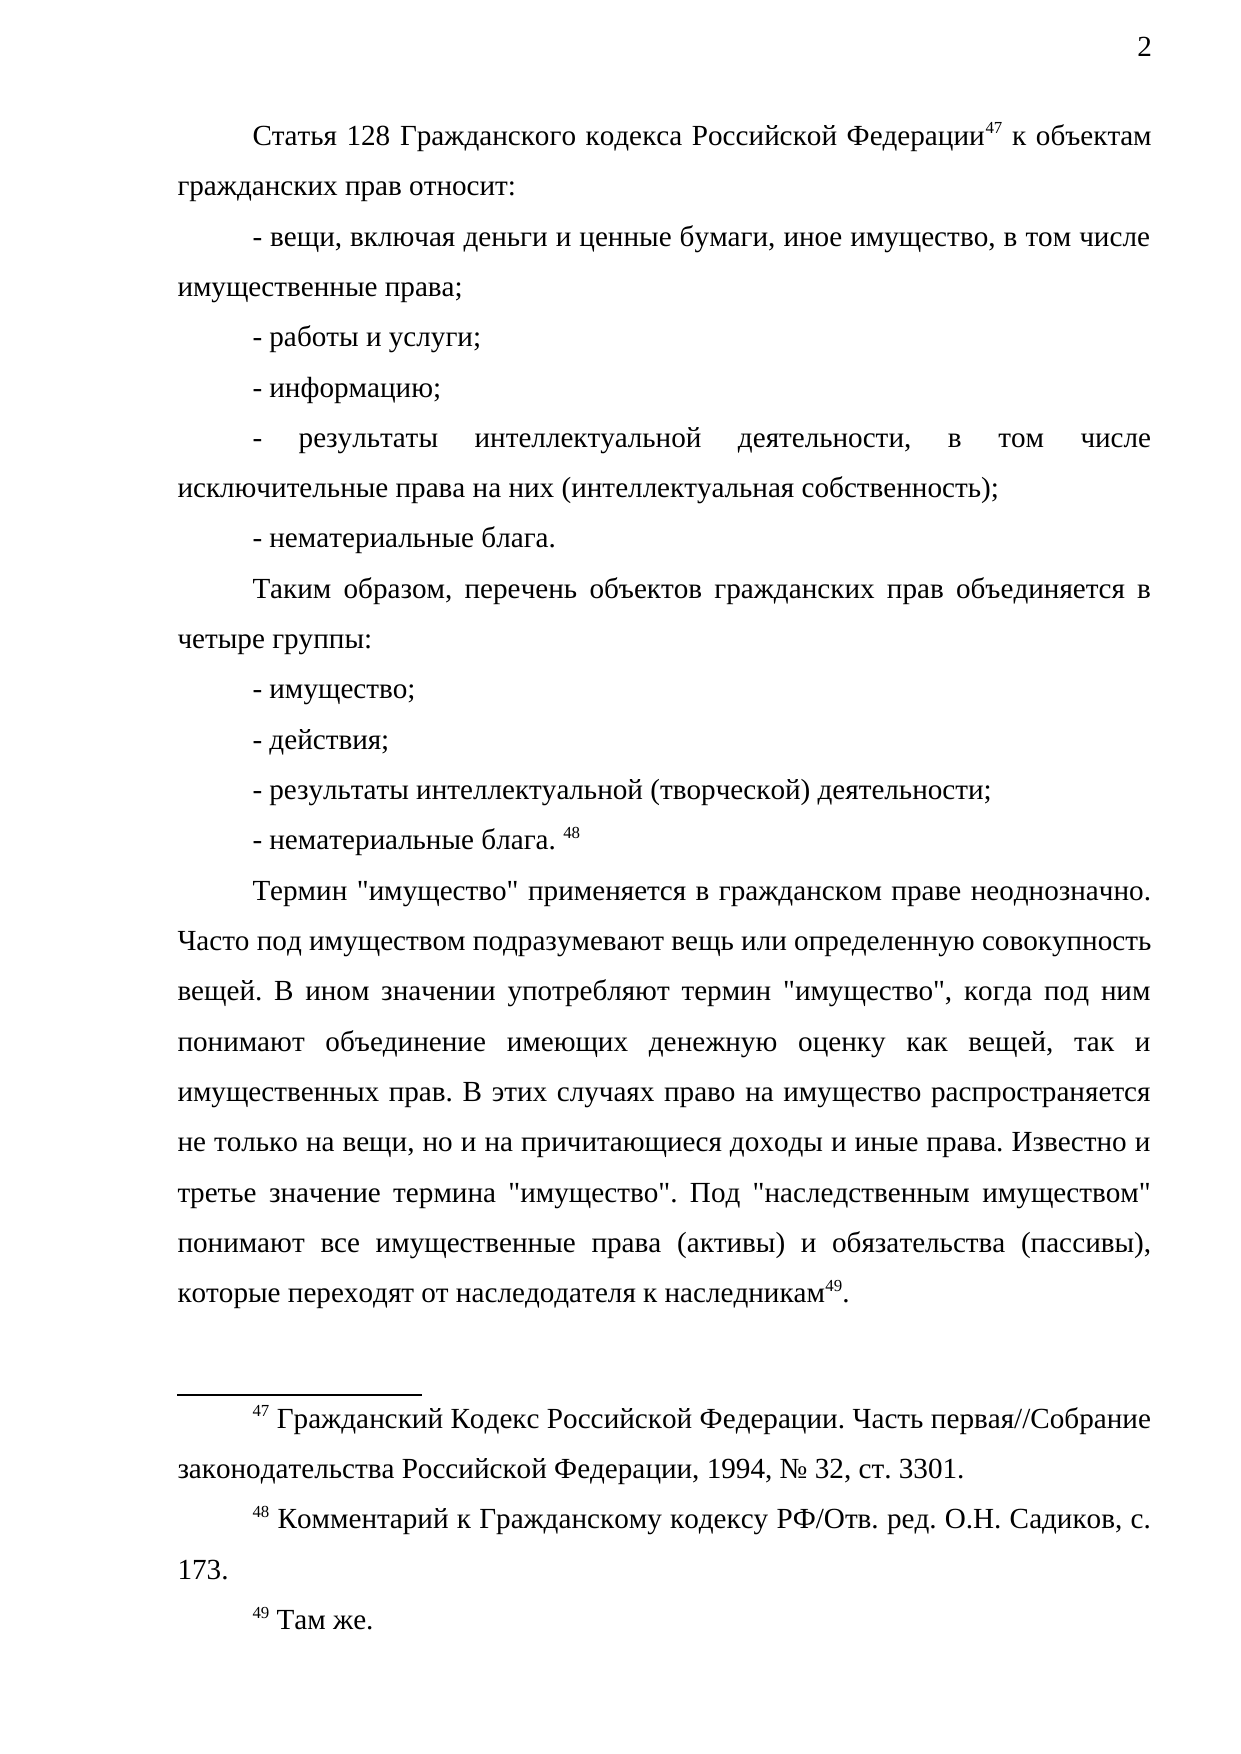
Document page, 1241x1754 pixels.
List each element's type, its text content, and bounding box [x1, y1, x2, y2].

text - работы и услуги; [177, 319, 1152, 353]
text - информацию; [177, 370, 1152, 403]
text Таким образом, перечень объектов гражданских прав объединяется в четыре группы: [177, 571, 1152, 655]
text - результаты интеллектуальной деятельности, в том числе исключительные права на них (интеллектуальная собственность); [177, 420, 1152, 504]
text Статья 128 Гражданского кодекса Российской Федерации к объектам гражданских прав относит: [177, 118, 1152, 202]
text - имущество; [177, 672, 1152, 705]
text - результаты интеллектуальной (творческой) деятельности; [177, 772, 1152, 806]
text - действия; [177, 722, 1152, 755]
text Термин "имущество" применяется в гражданском праве неоднозначно. Часто под имуществом подразумевают вещь или определенную совокупность вещей. В ином значении употребляют термин "имущество", когда под ним понимают объединение имеющих денежную оценку как вещей, так и имущественных прав. В этих случаях право на имущество распространяется не только на вещи, но и на причитающиеся доходы и иные права. Известно и третье значение термина "имущество". Под "наследственным имуществом" понимают все имущественные права (активы) и обязательства (пассивы), которые переходят от наследодателя к наследникам. [177, 873, 1152, 1309]
text - нематериальные блага. [177, 521, 1152, 554]
text - нематериальные блага. [177, 822, 1152, 856]
text - вещи, включая деньги и ценные бумаги, иное имущество, в том числе имущественные права; [177, 219, 1152, 303]
